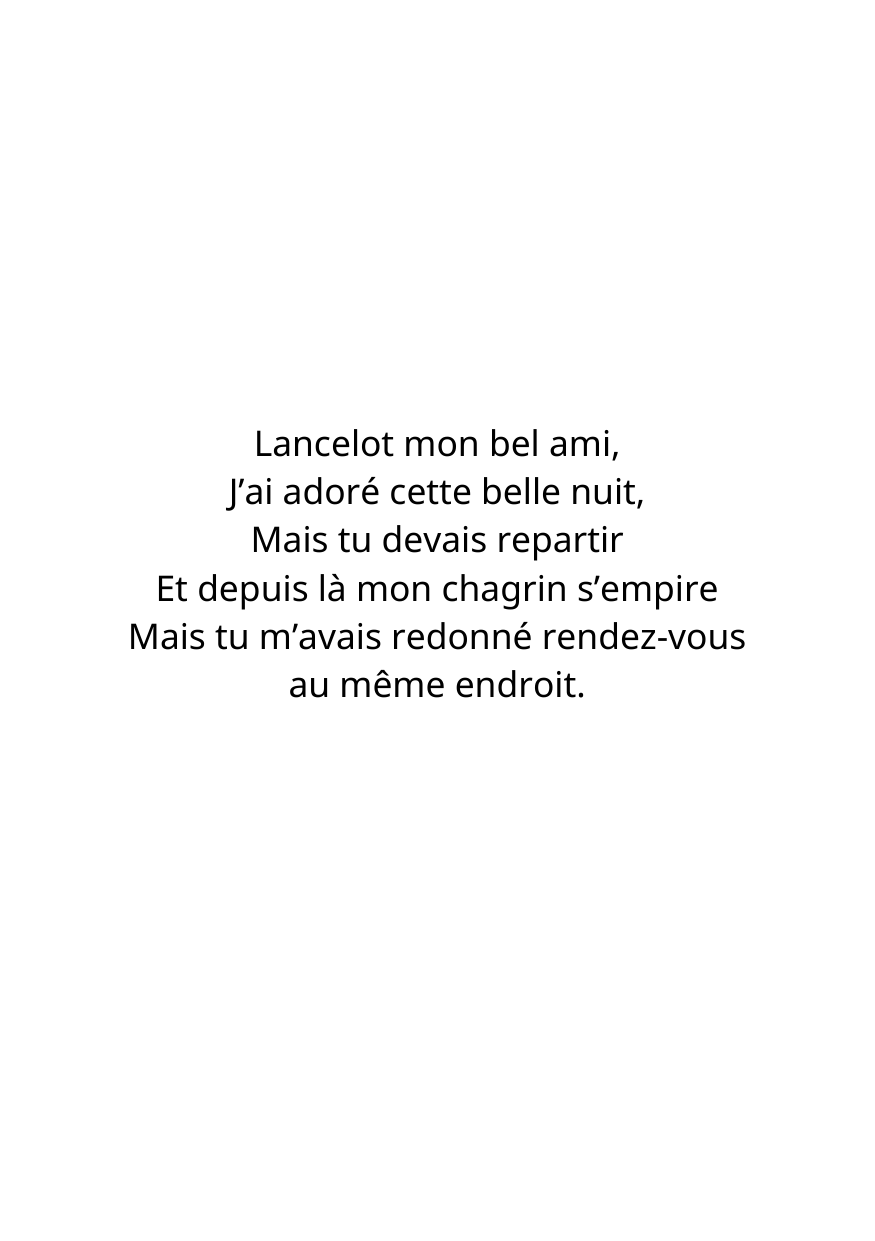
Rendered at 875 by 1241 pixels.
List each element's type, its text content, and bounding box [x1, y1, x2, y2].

text Mais tu m’avais redonné rendez-vous au même endroit. [112, 611, 762, 708]
text Lancelot mon bel ami, [112, 418, 762, 467]
text Et depuis là mon chagrin s’empire [112, 563, 762, 611]
text Mais tu devais repartir [112, 515, 762, 563]
text J’ai adoré cette belle nuit, [112, 467, 762, 515]
